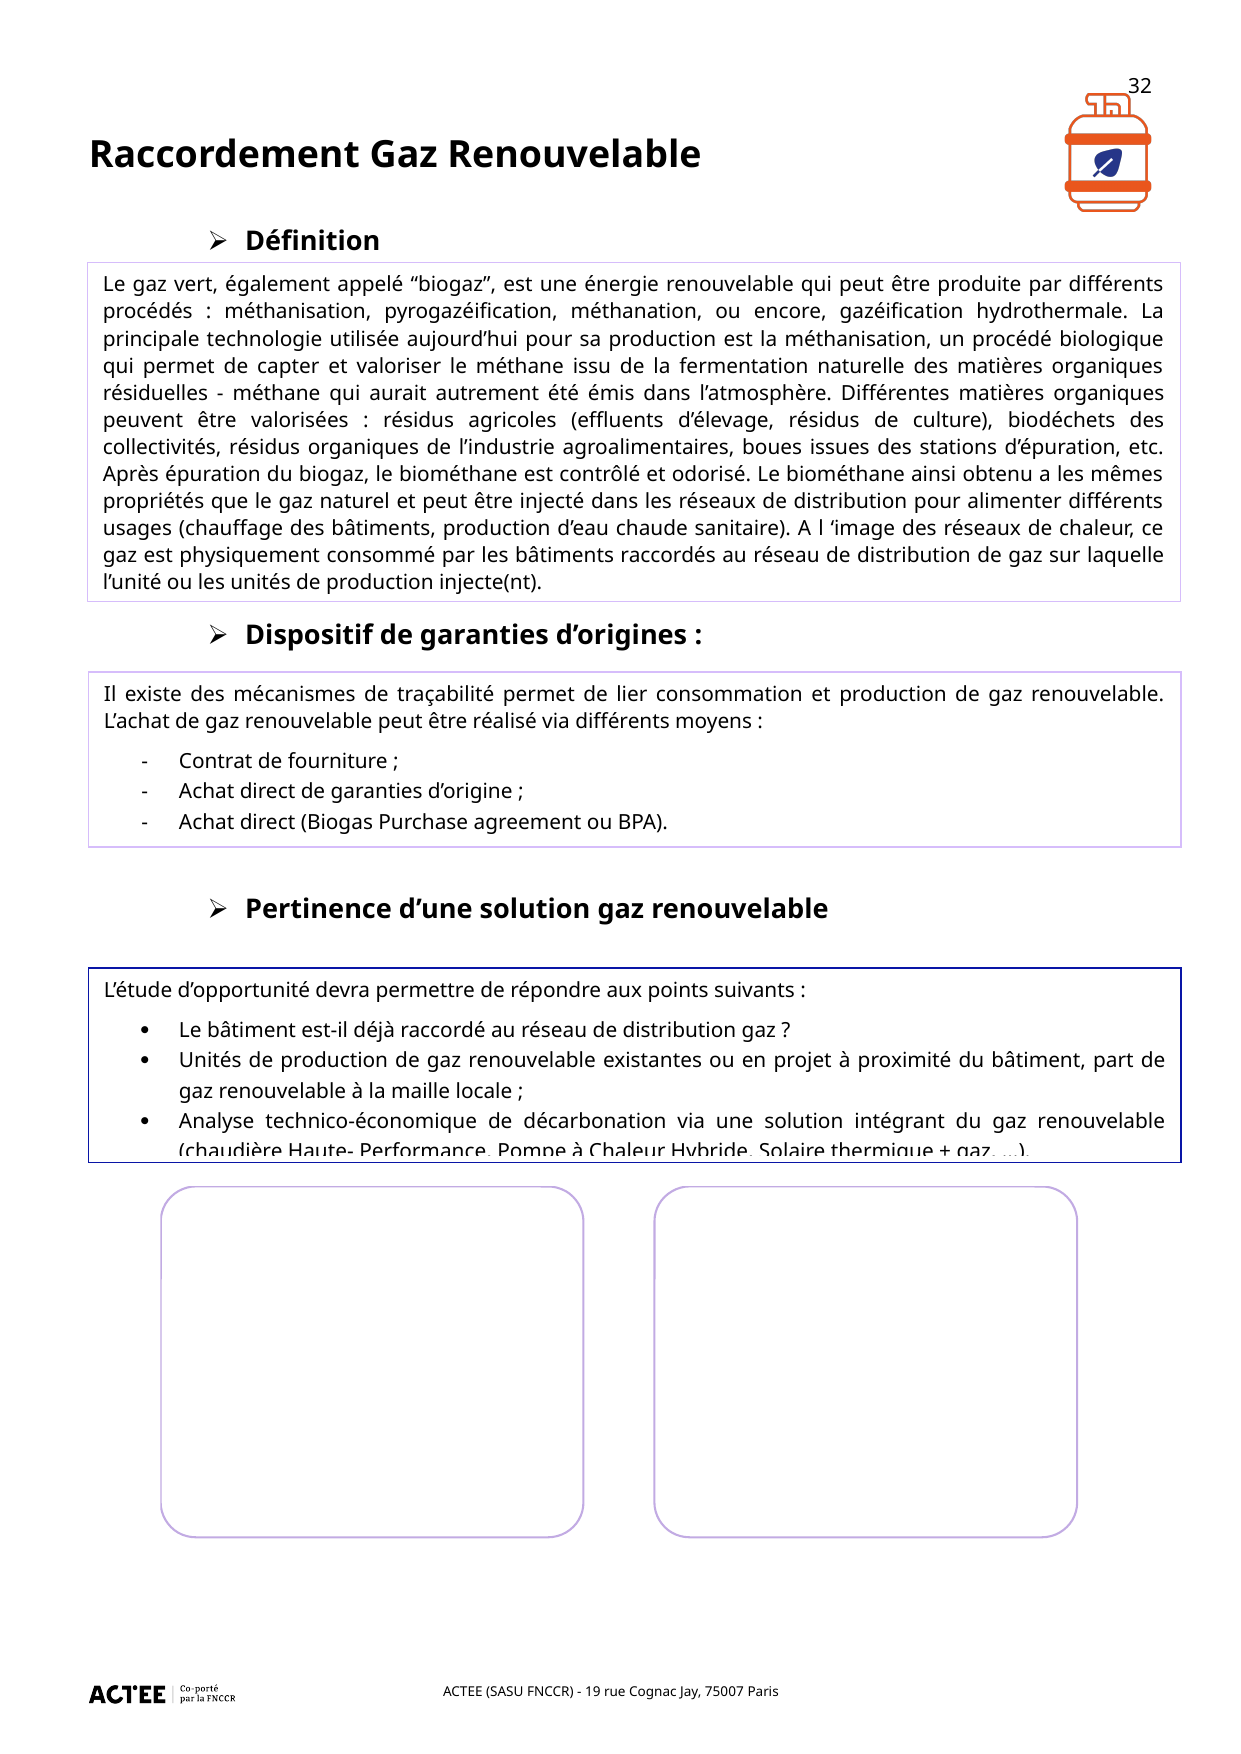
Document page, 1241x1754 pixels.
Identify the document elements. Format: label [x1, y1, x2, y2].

picture [88, 1684, 239, 1704]
picture [1064, 93, 1152, 212]
